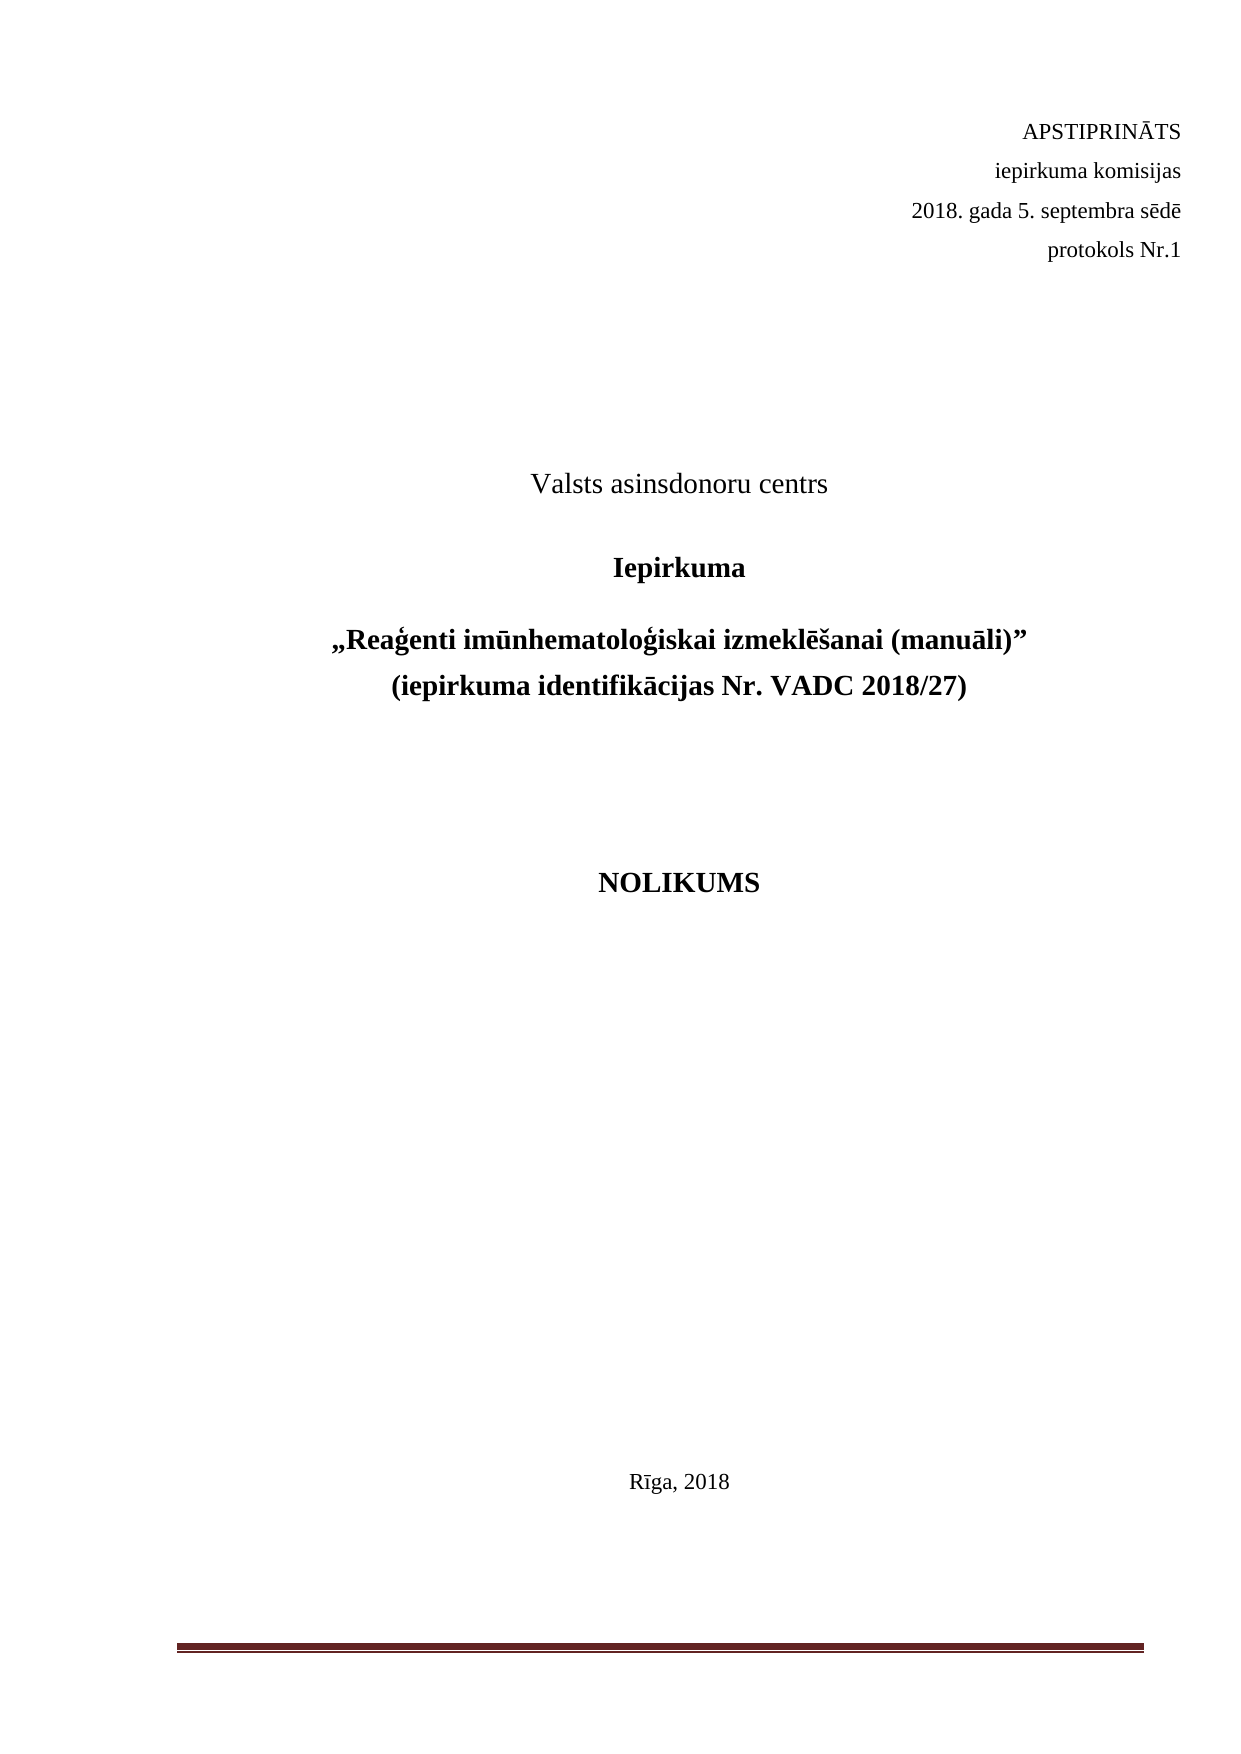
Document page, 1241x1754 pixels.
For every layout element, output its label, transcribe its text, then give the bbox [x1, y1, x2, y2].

text NOLIKUMS [177, 865, 1181, 899]
text Iepirkuma [177, 550, 1181, 584]
text Valsts asinsdonoru centrs [177, 466, 1181, 500]
text APSTIPRINĀTS iepirkuma komisijas 2018. gada 5. septembra sēdē protokols Nr.1 [177, 118, 1181, 263]
text Rīga, 2018 [177, 1468, 1181, 1495]
text (iepirkuma identifikācijas Nr. VADC 2018/27) [177, 668, 1181, 702]
text „Reaģenti imūnhematoloģiskai izmeklēšanai (manuāli)” [177, 622, 1181, 656]
